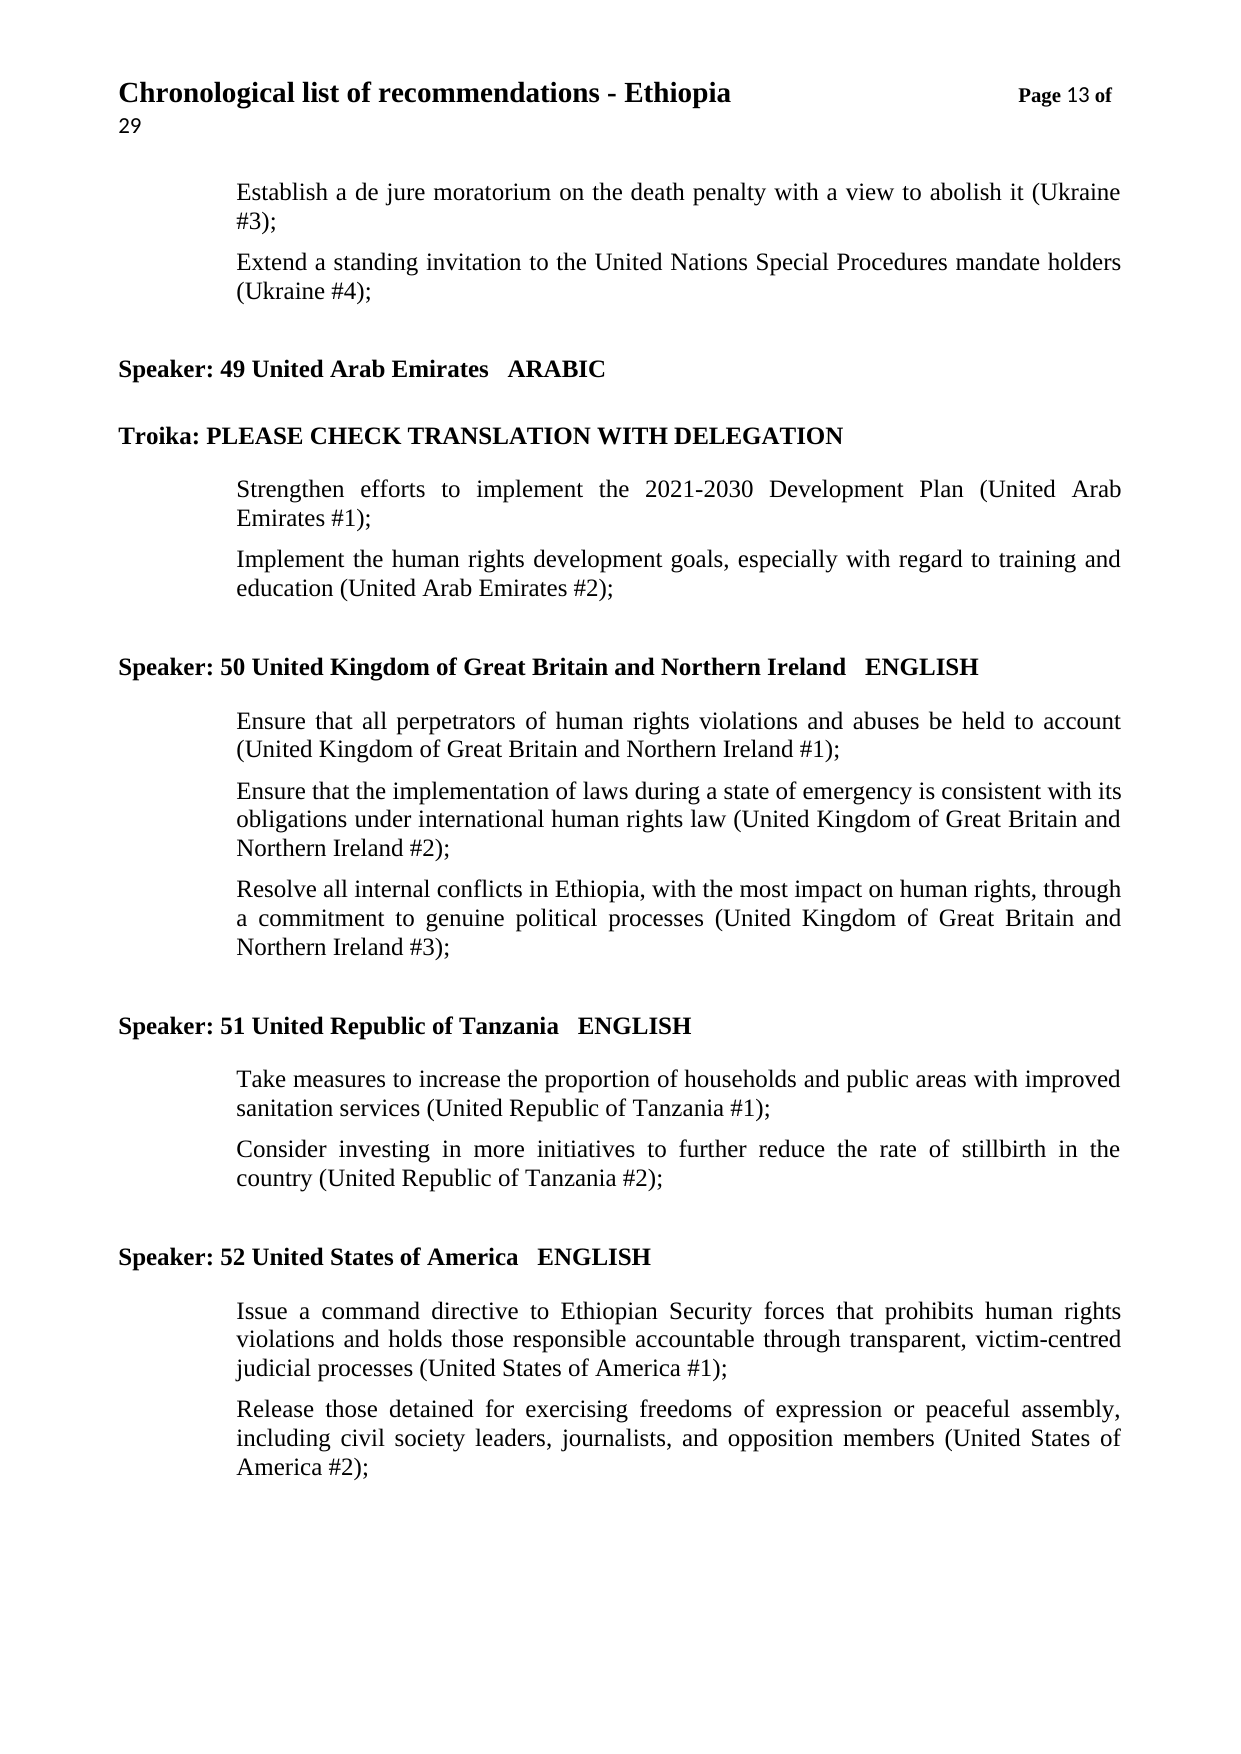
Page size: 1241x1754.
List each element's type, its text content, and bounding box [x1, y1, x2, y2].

text Release those detained for exercising freedoms of expression or peaceful assembly, including civil society leaders, journalists, and opposition members (United States of America #2); [236, 1394, 1122, 1481]
text Implement the human rights development goals, especially with regard to training and education (United Arab Emirates #2); [236, 544, 1122, 602]
text Issue a command directive to Ethiopian Security forces that prohibits human rights violations and holds those responsible accountable through transparent, victim-centred judicial processes (United States of America #1); [236, 1296, 1122, 1382]
text Speaker: 50 United Kingdom of Great Britain and Northern Ireland ENGLISH [118, 652, 1122, 681]
text Speaker: 49 United Arab Emirates ARABIC [118, 354, 1122, 383]
text Take measures to increase the proportion of households and public areas with improved sanitation services (United Republic of Tanzania #1); [236, 1064, 1122, 1122]
text Establish a de jure moratorium on the death penalty with a view to abolish it (Ukraine #3); [236, 177, 1122, 234]
text Strengthen efforts to implement the 2021-2030 Development Plan (United Arab Emirates #1); [236, 474, 1122, 532]
text Speaker: 51 United Republic of Tanzania ENGLISH [118, 1011, 1122, 1039]
text Resolve all internal conflicts in Ethiopia, with the most impact on human rights, through a commitment to genuine political processes (United Kingdom of Great Britain and Northern Ireland #3); [236, 874, 1122, 961]
text Ensure that the implementation of laws during a state of emergency is consistent with its obligations under international human rights law (United Kingdom of Great Britain and Northern Ireland #2); [236, 776, 1122, 862]
text Speaker: 52 United States of America ENGLISH [118, 1242, 1122, 1271]
text Ensure that all perpetrators of human rights violations and abuses be held to account (United Kingdom of Great Britain and Northern Ireland #1); [236, 706, 1122, 763]
text Consider investing in more initiatives to further reduce the rate of stillbirth in the country (United Republic of Tanzania #2); [236, 1134, 1122, 1192]
text Extend a standing invitation to the United Nations Special Procedures mandate holders (Ukraine #4); [236, 247, 1122, 304]
text Troika: PLEASE CHECK TRANSLATION WITH DELEGATION [118, 421, 1122, 449]
